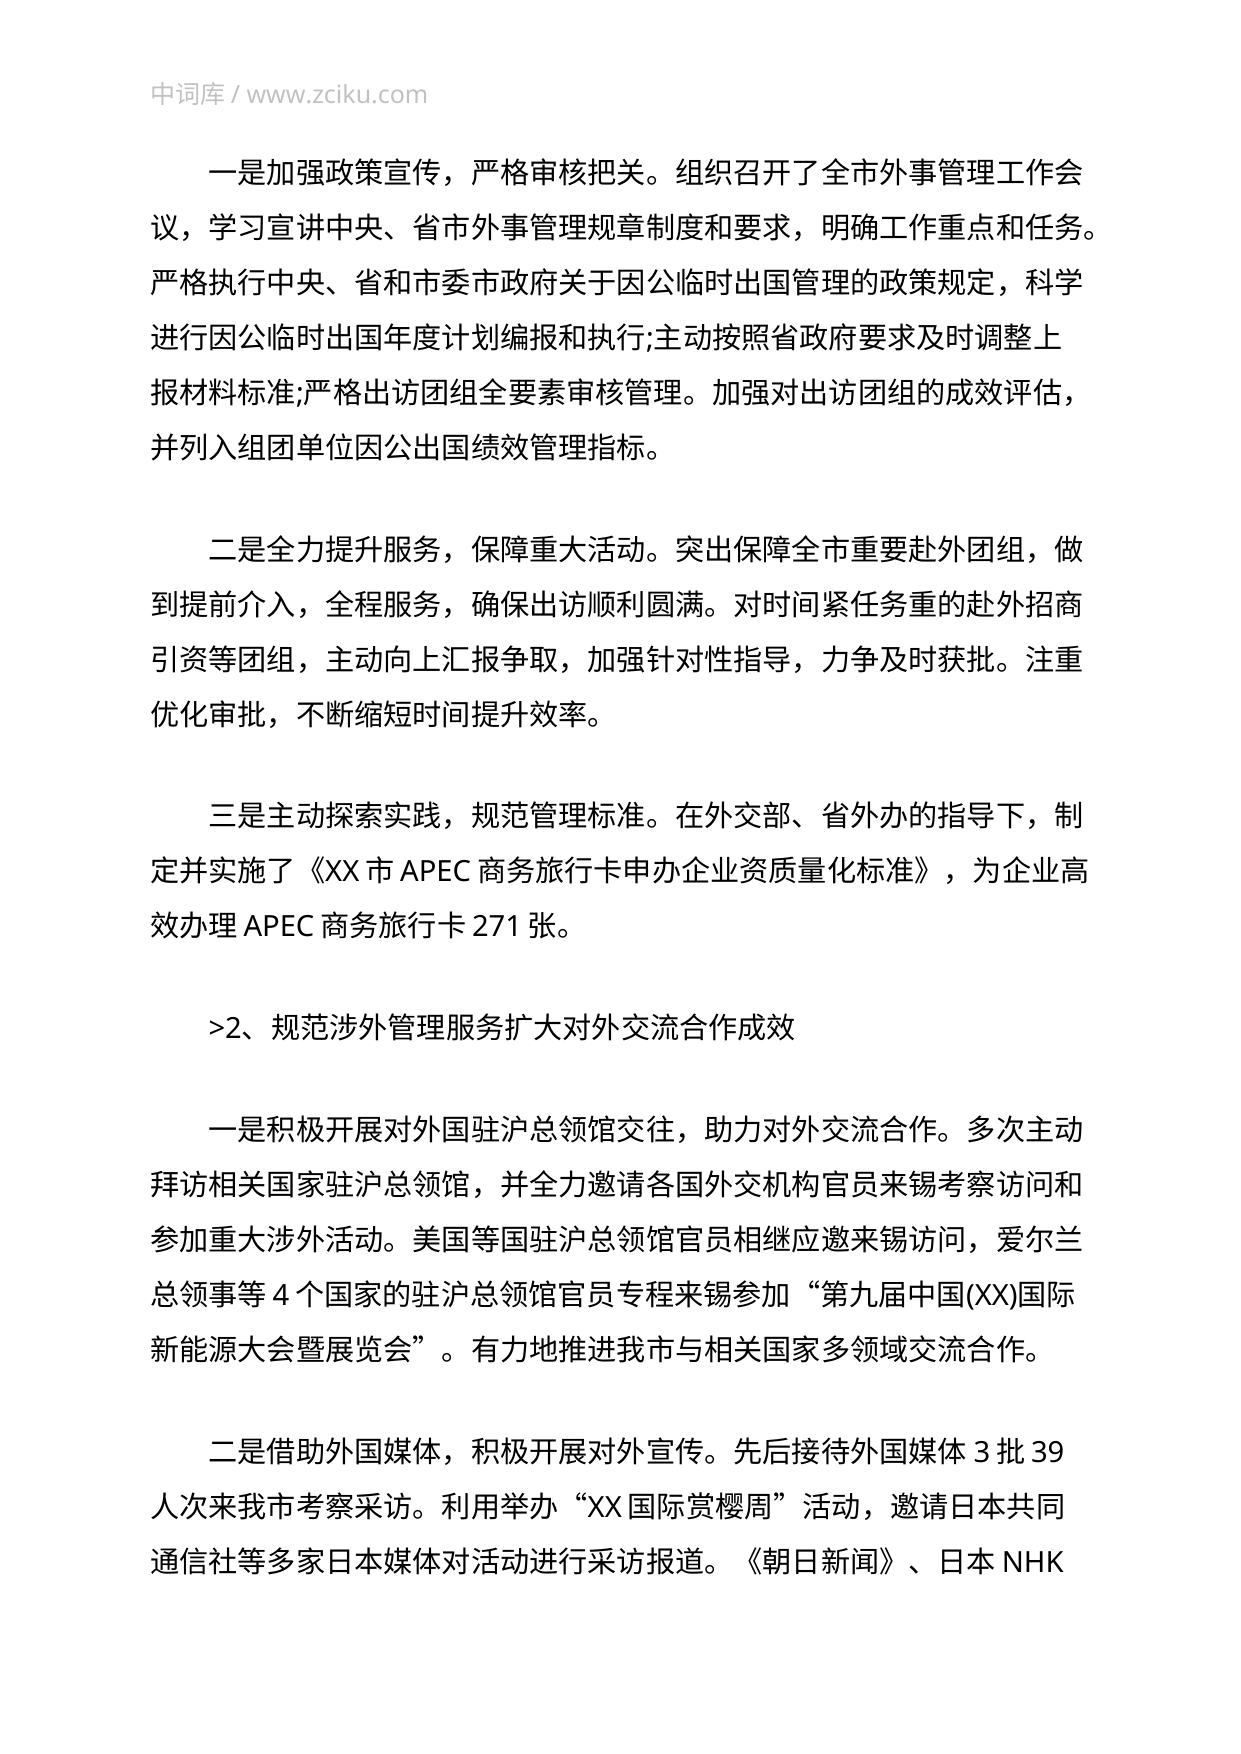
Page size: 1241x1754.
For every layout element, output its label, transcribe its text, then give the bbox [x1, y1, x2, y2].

text >2、规范涉外管理服务扩大对外交流合作成效 [150, 1005, 1090, 1047]
text 一是加强政策宣传，严格审核把关。组织召开了全市外事管理工作会议，学习宣讲中央、省市外事管理规章制度和要求，明确工作重点和任务。严格执行中央、省和市委市政府关于因公临时出国管理的政策规定，科学进行因公临时出国年度计划编报和执行;主动按照省政府要求及时调整上报材料标准;严格出访团组全要素审核管理。加强对出访团组的成效评估，并列入组团单位因公出国绩效管理指标。 [150, 150, 1090, 467]
text 三是主动探索实践，规范管理标准。在外交部、省外办的指导下，制定并实施了《XX市APEC商务旅行卡申办企业资质量化标准》，为企业高效办理APEC商务旅行卡271张。 [150, 793, 1090, 945]
text 一是积极开展对外国驻沪总领馆交往，助力对外交流合作。多次主动拜访相关国家驻沪总领馆，并全力邀请各国外交机构官员来锡考察访问和参加重大涉外活动。美国等国驻沪总领馆官员相继应邀来锡访问，爱尔兰总领事等4个国家的驻沪总领馆官员专程来锡参加“第九届中国(XX)国际新能源大会暨展览会”。有力地推进我市与相关国家多领域交流合作。 [150, 1107, 1090, 1369]
text 二是全力提升服务，保障重大活动。突出保障全市重要赴外团组，做到提前介入，全程服务，确保出访顺利圆满。对时间紧任务重的赴外招商引资等团组，主动向上汇报争取，加强针对性指导，力争及时获批。注重优化审批，不断缩短时间提升效率。 [150, 526, 1090, 733]
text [150, 1428, 1090, 1581]
